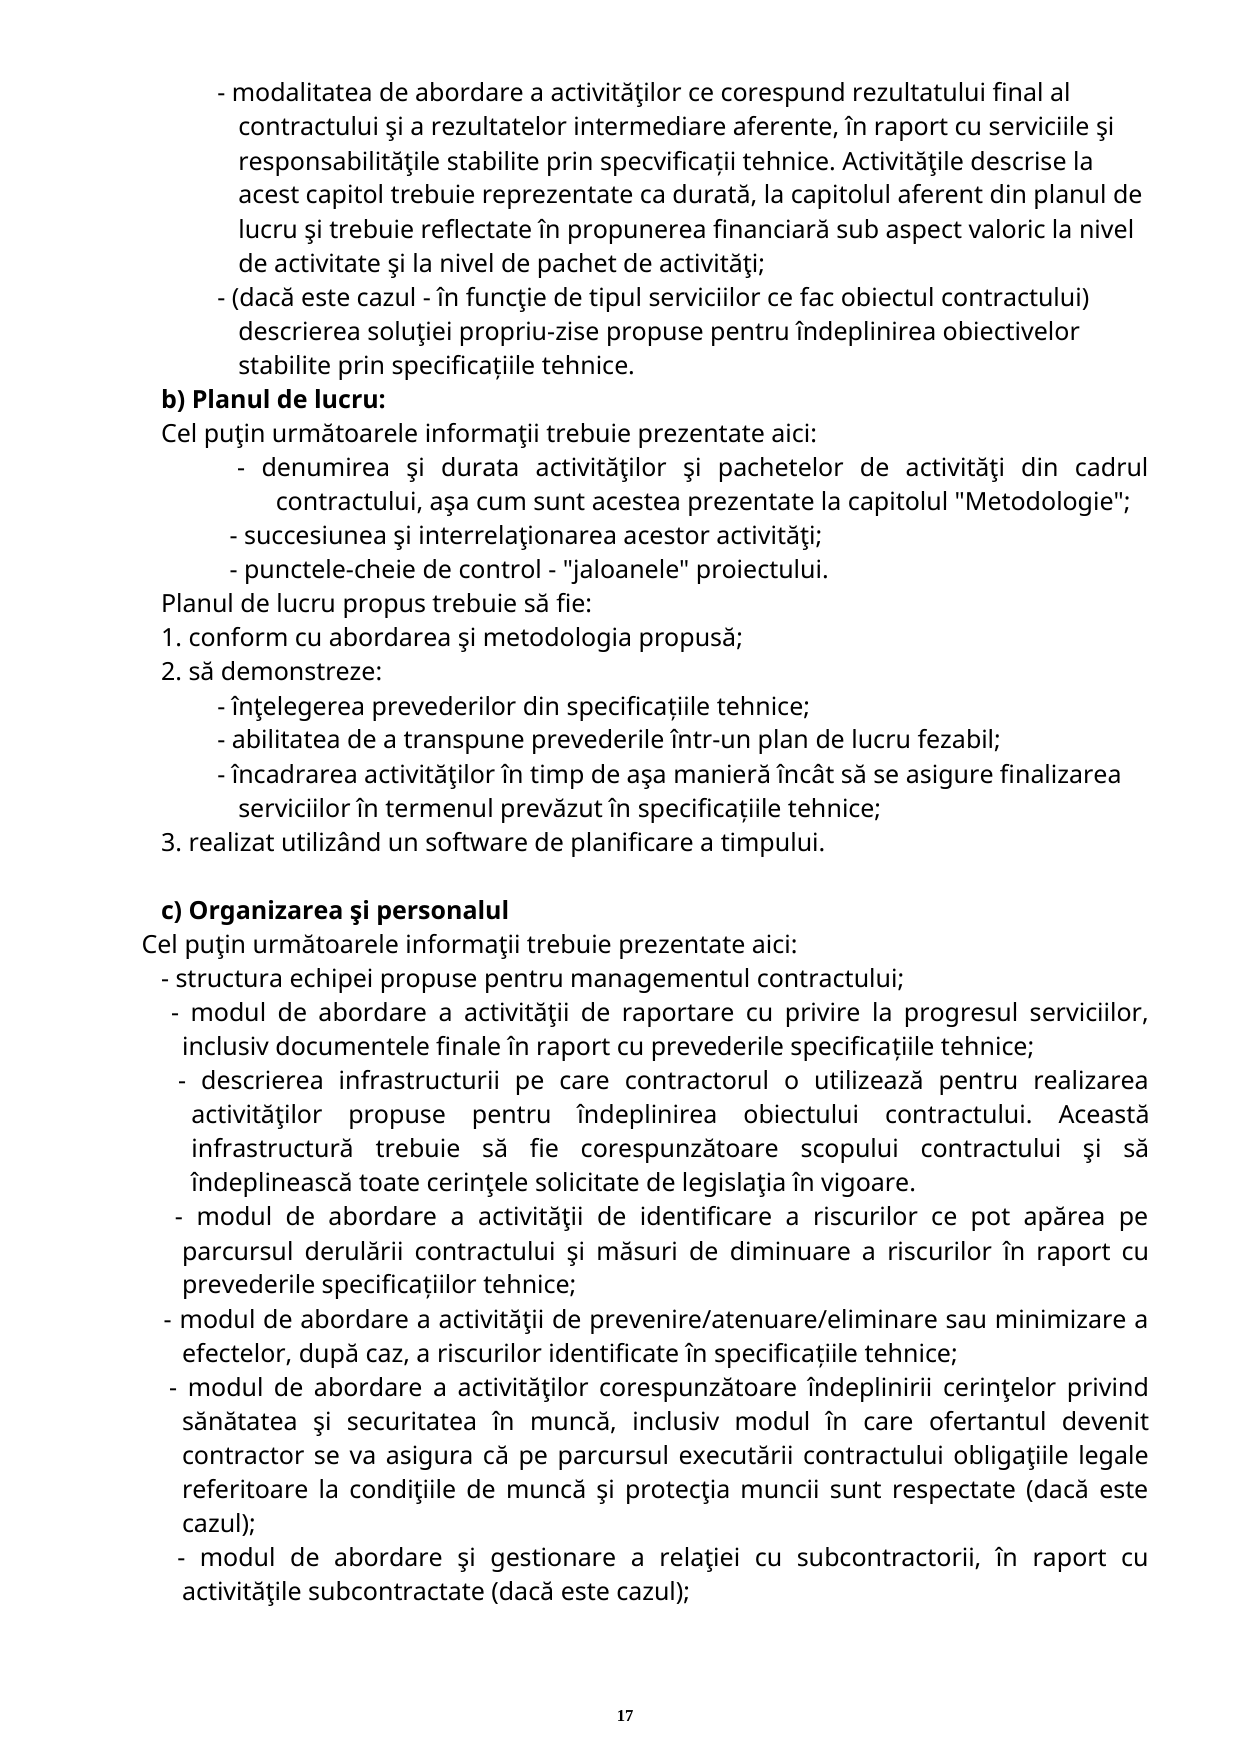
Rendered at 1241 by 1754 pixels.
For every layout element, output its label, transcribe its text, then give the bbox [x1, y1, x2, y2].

text - înţelegerea prevederilor din specificațiile tehnice; [191, 688, 1150, 722]
text Planul de lucru propus trebuie să fie: [135, 586, 1150, 620]
text - modul de abordare a activităţii de identificare a riscurilor ce pot apărea pe parcursul derulării contractului şi măsuri de diminuare a riscurilor în raport cu prevederile specificațiilor tehnice; [135, 1199, 1150, 1301]
text - modul de abordare a activităţii de raportare cu privire la progresul serviciilor, inclusiv documentele finale în raport cu prevederile specificațiile tehnice; [135, 995, 1150, 1063]
text - (dacă este cazul - în funcţie de tipul serviciilor ce fac obiectul contractului) descrierea soluţiei propriu-zise propuse pentru îndeplinirea obiectivelor stabilite prin specificațiile tehnice. [191, 279, 1150, 382]
text - descrierea infrastructurii pe care contractorul o utilizează pentru realizarea activităţilor propuse pentru îndeplinirea obiectului contractului. Această infrastructură trebuie să fie corespunzătoare scopului contractului şi să îndeplinească toate cerinţele solicitate de legislaţia în vigoare. [135, 1063, 1150, 1199]
text 3. realizat utilizând un software de planificare a timpului. [135, 824, 1150, 858]
text Cel puţin următoarele informaţii trebuie prezentate aici: [135, 927, 1150, 961]
text - punctele-cheie de control - "jaloanele" proiectului. [210, 552, 1150, 586]
text 2. să demonstreze: [135, 654, 1150, 688]
text - succesiunea şi interrelaţionarea acestor activităţi; [210, 518, 1150, 552]
text - structura echipei propuse pentru managementul contractului; [135, 961, 1150, 995]
text Cel puţin următoarele informaţii trebuie prezentate aici: [135, 416, 1150, 450]
text - abilitatea de a transpune prevederile într-un plan de lucru fezabil; [191, 722, 1150, 756]
text - denumirea şi durata activităţilor şi pachetelor de activităţi din cadrul contractului, aşa cum sunt acestea prezentate la capitolul "Metodologie"; [191, 450, 1150, 518]
text - modul de abordare a activităţilor corespunzătoare îndeplinirii cerinţelor privind sănătatea şi securitatea în muncă, inclusiv modul în care ofertantul devenit contractor se va asigura că pe parcursul executării contractului obligaţiile legale referitoare la condiţiile de muncă şi protecţia muncii sunt respectate (dacă este cazul); [135, 1369, 1150, 1540]
text - încadrarea activităţilor în timp de aşa manieră încât să se asigure finalizarea serviciilor în termenul prevăzut în specificațiile tehnice; [191, 756, 1150, 824]
text - modul de abordare a activităţii de prevenire/atenuare/eliminare sau minimizare a efectelor, după caz, a riscurilor identificate în specificațiile tehnice; [135, 1301, 1150, 1369]
text b) Planul de lucru: [135, 382, 1150, 416]
text 1. conform cu abordarea şi metodologia propusă; [135, 620, 1150, 654]
text c) Organizarea şi personalul [135, 892, 1150, 927]
text - modul de abordare şi gestionare a relaţiei cu subcontractorii, în raport cu activităţile subcontractate (dacă este cazul); [135, 1540, 1150, 1608]
text - modalitatea de abordare a activităţilor ce corespund rezultatului final al contractului şi a rezultatelor intermediare aferente, în raport cu serviciile şi responsabilităţile stabilite prin specvificații tehnice. Activităţile descrise la acest capitol trebuie reprezentate ca durată, la capitolul aferent din planul de lucru şi trebuie reflectate în propunerea financiară sub aspect valoric la nivel de activitate şi la nivel de pachet de activităţi; [191, 75, 1150, 279]
